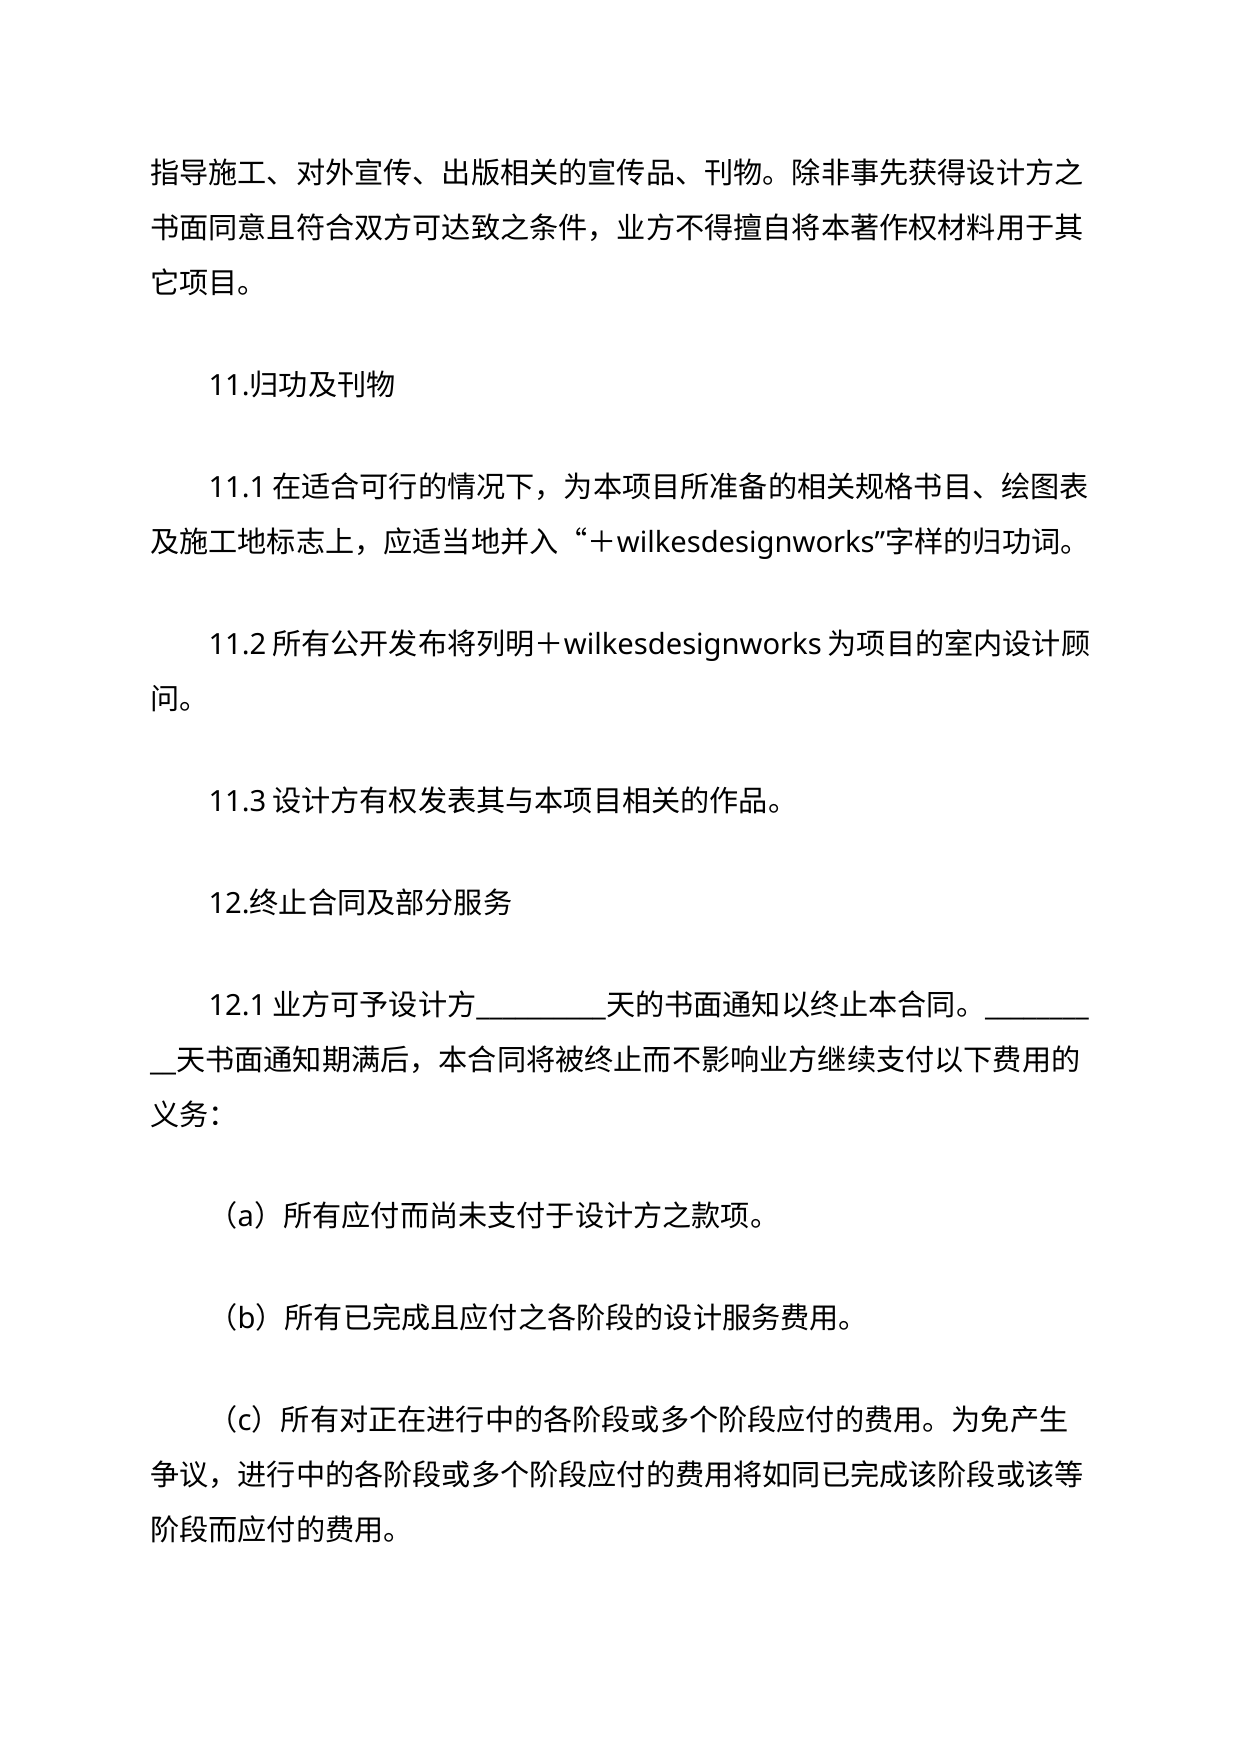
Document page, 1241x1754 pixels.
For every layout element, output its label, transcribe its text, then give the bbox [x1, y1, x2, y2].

text （c）所有对正在进行中的各阶段或多个阶段应付的费用。为免产生争议，进行中的各阶段或多个阶段应付的费用将如同已完成该阶段或该等阶段而应付的费用。 [150, 1397, 1090, 1549]
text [150, 150, 1090, 302]
text 11.3设计方有权发表其与本项目相关的作品。 [150, 777, 1090, 820]
text 12.终止合同及部分服务 [150, 879, 1090, 922]
text （a）所有应付而尚未支付于设计方之款项。 [150, 1193, 1090, 1235]
text 11.归功及刊物 [150, 362, 1090, 404]
text 11.1在适合可行的情况下，为本项目所准备的相关规格书目、绘图表及施工地标志上，应适当地并入“＋wilkesdesignworks”字样的归功词。 [150, 463, 1090, 561]
text 11.2所有公开发布将列明＋wilkesdesignworks为项目的室内设计顾问。 [150, 621, 1090, 718]
text （b）所有已完成且应付之各阶段的设计服务费用。 [150, 1295, 1090, 1337]
text 12.1业方可予设计方__________天的书面通知以终止本合同。__________天书面通知期满后，本合同将被终止而不影响业方继续支付以下费用的义务： [150, 981, 1090, 1133]
